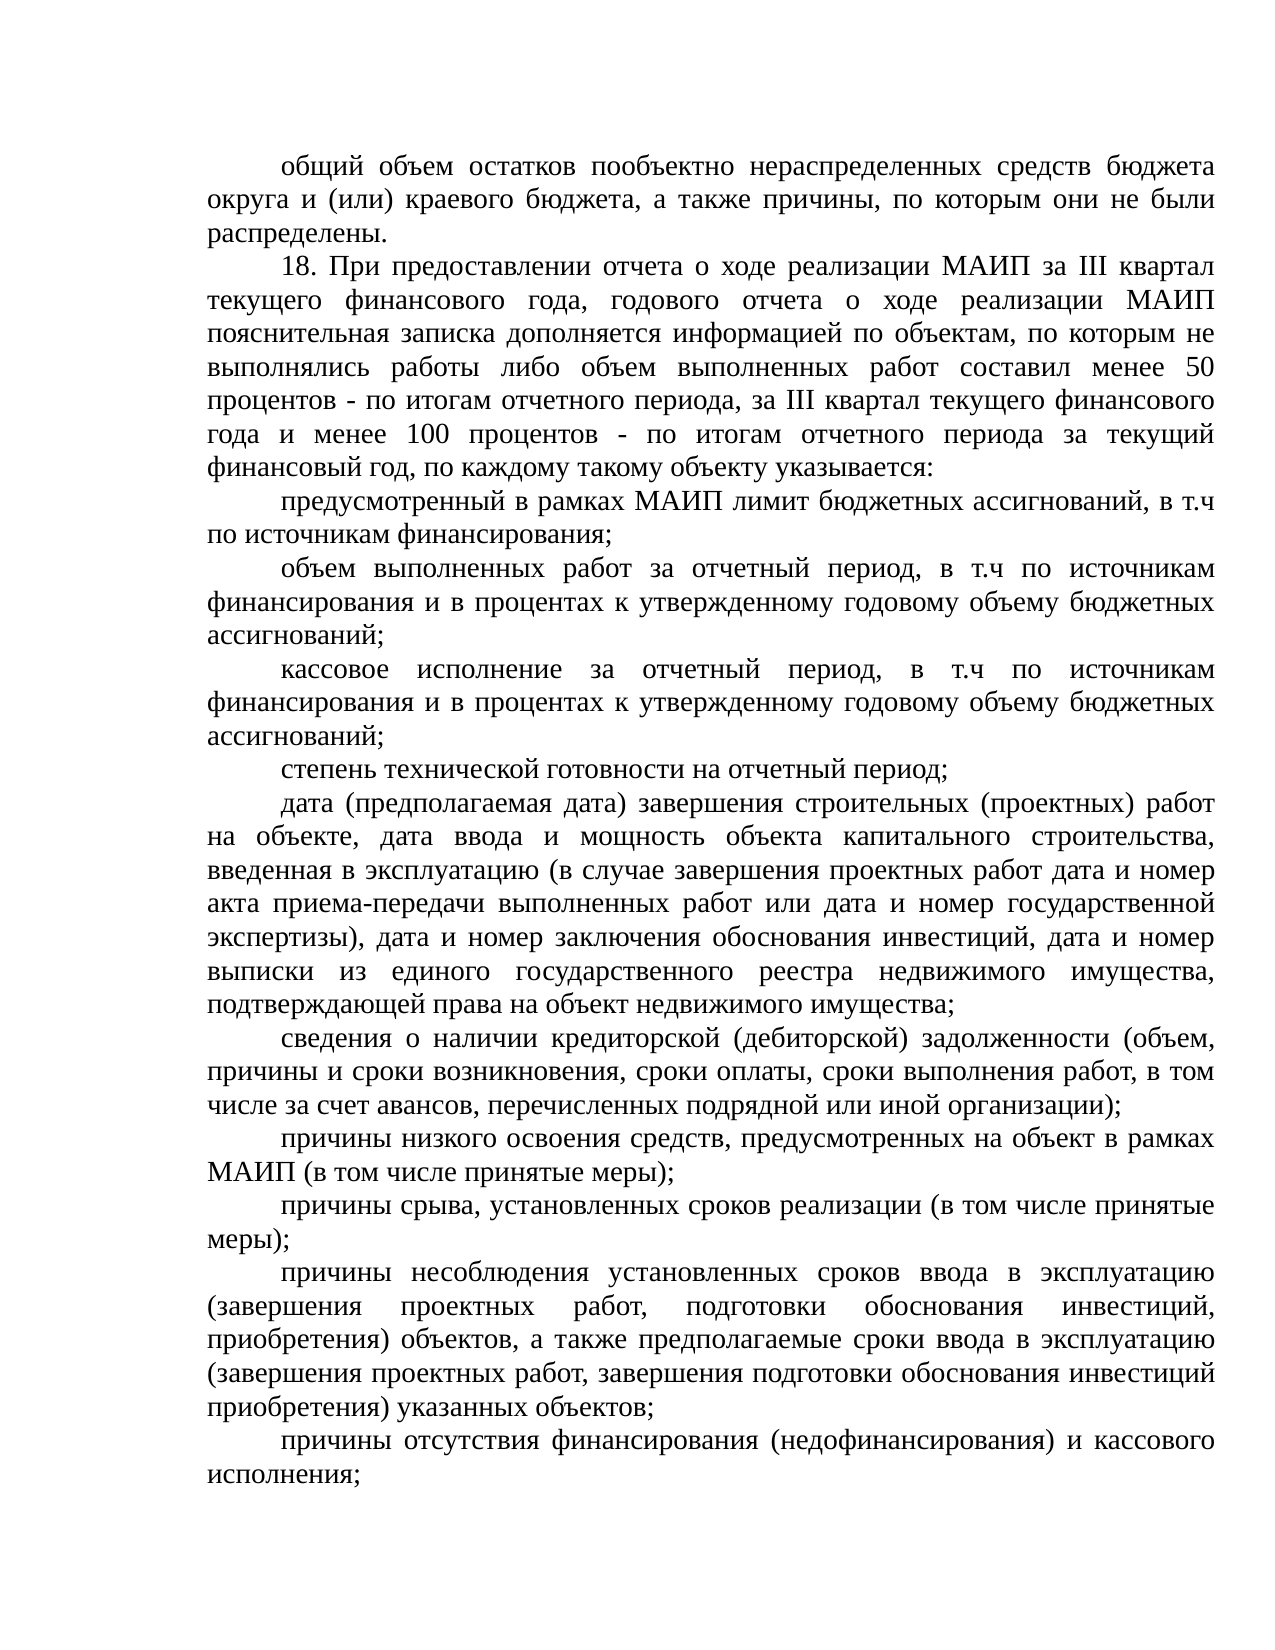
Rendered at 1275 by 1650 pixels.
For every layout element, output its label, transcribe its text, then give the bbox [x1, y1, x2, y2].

text причины срыва, установленных сроков реализации (в том числе принятые меры); [207, 1187, 1216, 1254]
text дата (предполагаемая дата) завершения строительных (проектных) работ на объекте, дата ввода и мощность объекта капитального строительства, введенная в эксплуатацию (в случае завершения проектных работ дата и номер акта приема-передачи выполненных работ или дата и номер государственной экспертизы), дата и номер заключения обоснования инвестиций, дата и номер выписки из единого государственного реестра недвижимого имущества, подтверждающей права на объект недвижимого имущества; [207, 785, 1216, 1020]
text предусмотренный в рамках МАИП лимит бюджетных ассигнований, в т.ч по источникам финансирования; [207, 483, 1216, 550]
text общий объем остатков пообъектно нераспределенных средств бюджета округа и (или) краевого бюджета, а также причины, по которым они не были распределены. [207, 148, 1216, 248]
text причины низкого освоения средств, предусмотренных на объект в рамках МАИП (в том числе принятые меры); [207, 1120, 1216, 1187]
text сведения о наличии кредиторской (дебиторской) задолженности (объем, причины и сроки возникновения, сроки оплаты, сроки выполнения работ, в том числе за счет авансов, перечисленных подрядной или иной организации); [207, 1020, 1216, 1120]
text степень технической готовности на отчетный период; [207, 751, 1216, 785]
text 18. При предоставлении отчета о ходе реализации МАИП за III квартал текущего финансового года, годового отчета о ходе реализации МАИП пояснительная записка дополняется информацией по объектам, по которым не выполнялись работы либо объем выполненных работ составил менее 50 процентов - по итогам отчетного периода, за III квартал текущего финансового года и менее 100 процентов - по итогам отчетного периода за текущий финансовый год, по каждому такому объекту указывается: [207, 248, 1216, 483]
text причины несоблюдения установленных сроков ввода в эксплуатацию (завершения проектных работ, подготовки обоснования инвестиций, приобретения) объектов, а также предполагаемые сроки ввода в эксплуатацию (завершения проектных работ, завершения подготовки обоснования инвестиций приобретения) указанных объектов; [207, 1254, 1216, 1422]
text кассовое исполнение за отчетный период, в т.ч по источникам финансирования и в процентах к утвержденному годовому объему бюджетных ассигнований; [207, 651, 1216, 751]
text объем выполненных работ за отчетный период, в т.ч по источникам финансирования и в процентах к утвержденному годовому объему бюджетных ассигнований; [207, 550, 1216, 651]
text причины отсутствия финансирования (недофинансирования) и кассового исполнения; [207, 1422, 1216, 1489]
